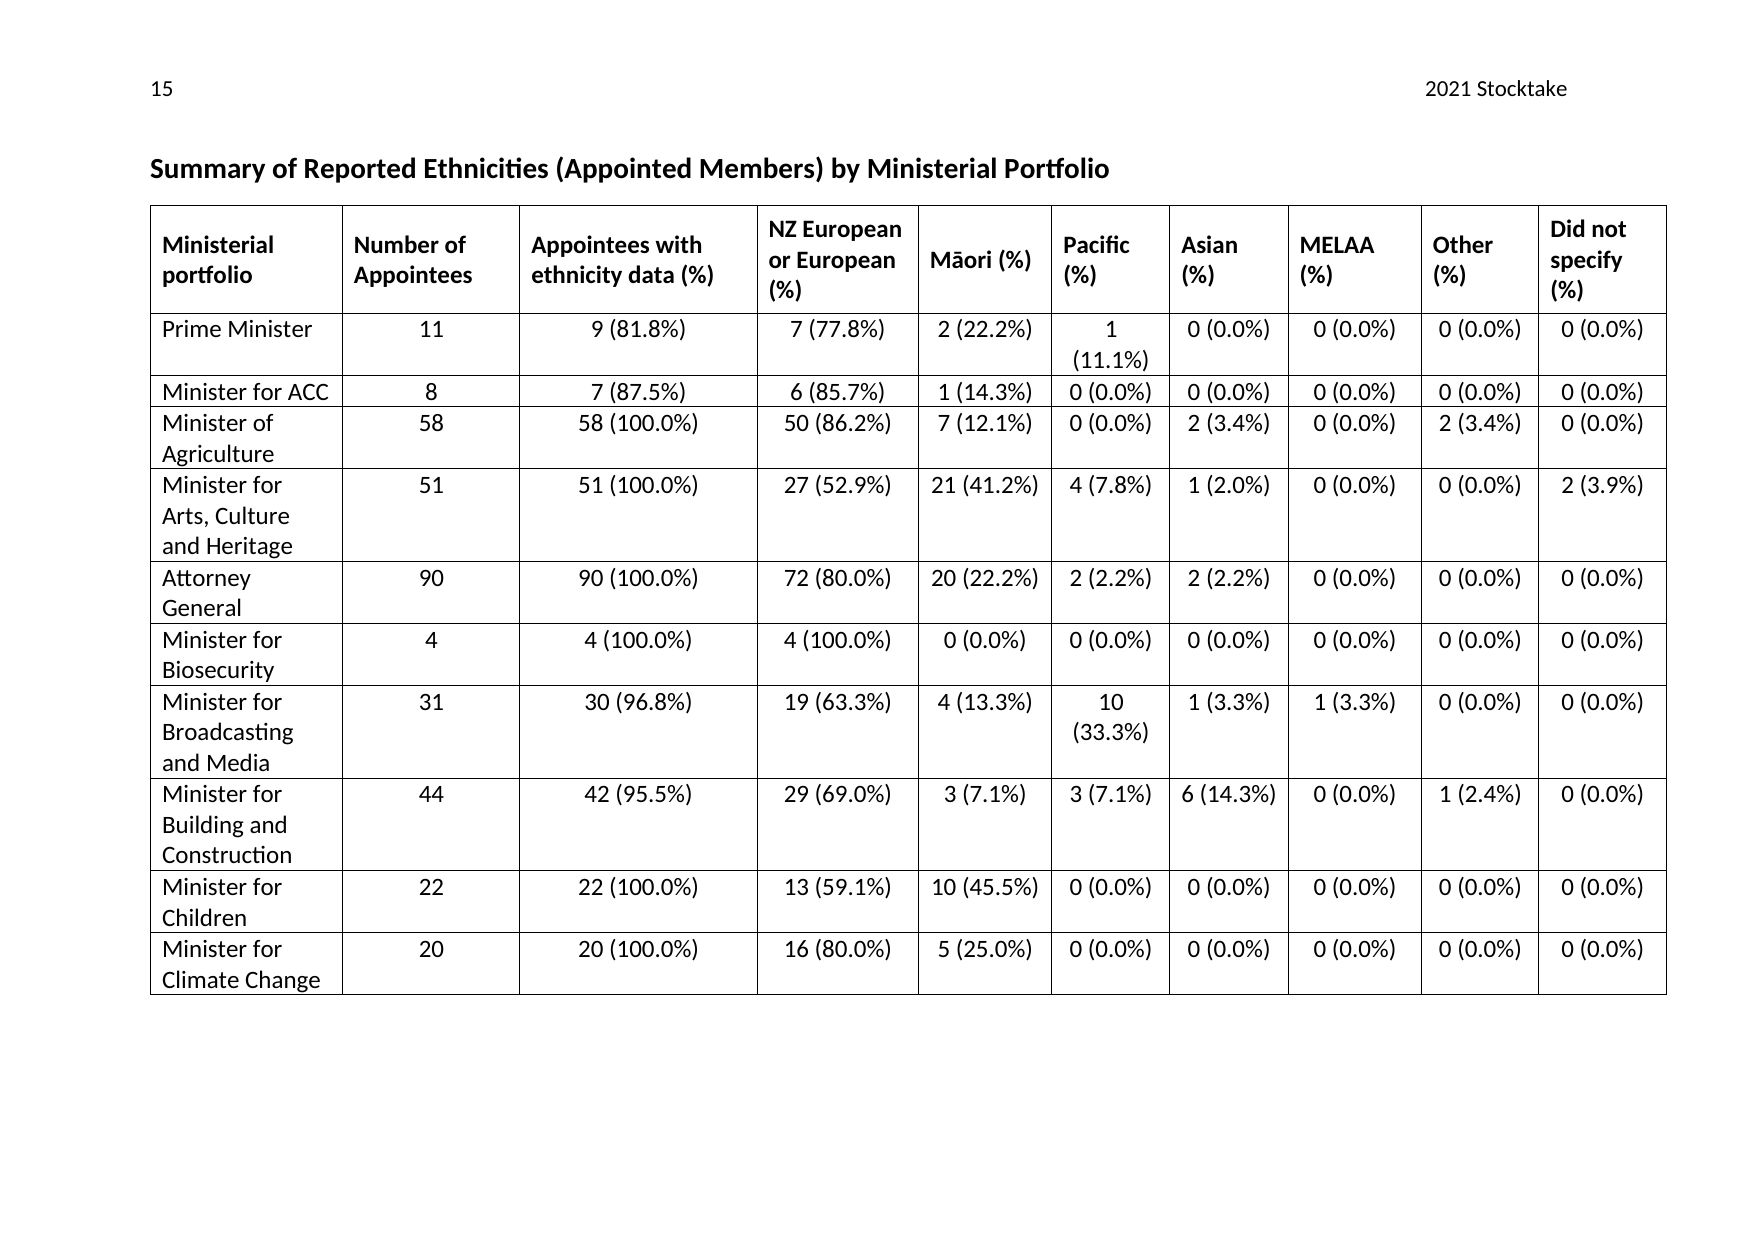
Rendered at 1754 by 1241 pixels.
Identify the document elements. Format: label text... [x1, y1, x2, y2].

table_cell 4 (100.0%) [758, 624, 918, 685]
table_cell 20 [343, 933, 519, 994]
table_cell 2 (3.4%) [1170, 407, 1288, 468]
table_header Other (%) [1422, 206, 1538, 312]
table_cell 0 (0.0%) [1422, 933, 1538, 994]
table_cell 0 (0.0%) [1289, 562, 1421, 623]
table_cell 13 (59.1%) [758, 871, 918, 932]
table_cell 4 (100.0%) [520, 624, 757, 685]
table_cell 50 (86.2%) [758, 407, 918, 468]
table_cell Minister of Agriculture [151, 407, 342, 468]
table_cell 0 (0.0%) [1422, 624, 1538, 685]
table_cell 0 (0.0%) [1052, 624, 1169, 685]
table_cell 0 (0.0%) [1170, 376, 1288, 406]
table_cell 72 (80.0%) [758, 562, 918, 623]
table_cell 90 [343, 562, 519, 623]
table_cell 0 (0.0%) [1539, 779, 1666, 870]
table_cell 42 (95.5%) [520, 779, 757, 870]
table_header Asian (%) [1170, 206, 1288, 312]
table_cell Attorney General [151, 562, 342, 623]
table_cell 10 (45.5%) [919, 871, 1051, 932]
table_cell Minister for Building and Construction [151, 779, 342, 870]
table_cell 1 (3.3%) [1289, 686, 1421, 778]
table_cell 0 (0.0%) [1422, 686, 1538, 778]
table_cell 30 (96.8%) [520, 686, 757, 778]
table_cell 29 (69.0%) [758, 779, 918, 870]
table_cell 6 (85.7%) [758, 376, 918, 406]
table_cell 0 (0.0%) [1422, 871, 1538, 932]
table_cell Minister for Broadcasting and Media [151, 686, 342, 778]
table_cell Minister for Arts, Culture and Heritage [151, 469, 342, 561]
table_cell 8 [343, 376, 519, 406]
table_cell 51 [343, 469, 519, 561]
table_cell 58 (100.0%) [520, 407, 757, 468]
table_cell 0 (0.0%) [1422, 469, 1538, 561]
table_cell 1 (2.0%) [1170, 469, 1288, 561]
table_cell 22 [343, 871, 519, 932]
table_cell 2 (22.2%) [919, 314, 1051, 374]
table_cell 2 (2.2%) [1052, 562, 1169, 623]
table_cell 0 (0.0%) [1289, 314, 1421, 374]
table_cell 0 (0.0%) [1539, 686, 1666, 778]
table_cell 0 (0.0%) [1170, 871, 1288, 932]
table_cell 1 (2.4%) [1422, 779, 1538, 870]
table_header NZ European or European (%) [758, 206, 918, 312]
table_cell 2 (3.4%) [1422, 407, 1538, 468]
table_header Māori (%) [919, 206, 1051, 312]
table_cell 7 (87.5%) [520, 376, 757, 406]
table_header MELAA (%) [1289, 206, 1421, 312]
table_cell 0 (0.0%) [1289, 469, 1421, 561]
table_cell 0 (0.0%) [1539, 314, 1666, 374]
table_cell 21 (41.2%) [919, 469, 1051, 561]
table_cell 1 (3.3%) [1170, 686, 1288, 778]
table_cell 4 (7.8%) [1052, 469, 1169, 561]
table_cell Minister for Climate Change [151, 933, 342, 994]
table_cell 20 (22.2%) [919, 562, 1051, 623]
table_cell 90 (100.0%) [520, 562, 757, 623]
table_header Ministerial portfolio [151, 206, 342, 312]
table_cell 16 (80.0%) [758, 933, 918, 994]
table_cell 1 (11.1%) [1052, 314, 1169, 374]
table_cell 0 (0.0%) [1052, 407, 1169, 468]
table_cell 0 (0.0%) [1422, 314, 1538, 374]
table_cell 0 (0.0%) [1539, 562, 1666, 623]
table_cell Minister for Biosecurity [151, 624, 342, 685]
table_cell 6 (14.3%) [1170, 779, 1288, 870]
table_header Appointees with ethnicity data (%) [520, 206, 757, 312]
table_cell 0 (0.0%) [1289, 407, 1421, 468]
table_header Pacific (%) [1052, 206, 1169, 312]
table_cell 11 [343, 314, 519, 374]
table_cell Minister for Children [151, 871, 342, 932]
text Summary of Reported Ethnicities (Appointed Members) by Ministerial Portfolio [150, 150, 1604, 186]
table_cell 0 (0.0%) [1170, 624, 1288, 685]
table_cell 0 (0.0%) [1539, 407, 1666, 468]
table_cell 0 (0.0%) [1052, 871, 1169, 932]
table_cell 0 (0.0%) [1422, 376, 1538, 406]
table_cell 1 (14.3%) [919, 376, 1051, 406]
table_cell 2 (3.9%) [1539, 469, 1666, 561]
table_cell 5 (25.0%) [919, 933, 1051, 994]
table_cell 7 (77.8%) [758, 314, 918, 374]
table_cell 10 (33.3%) [1052, 686, 1169, 778]
table_cell Minister for ACC [151, 376, 342, 406]
table_header Number of Appointees [343, 206, 519, 312]
table_cell 4 (13.3%) [919, 686, 1051, 778]
table_cell 19 (63.3%) [758, 686, 918, 778]
table_cell 0 (0.0%) [1052, 933, 1169, 994]
table_cell 0 (0.0%) [1539, 624, 1666, 685]
table_cell 0 (0.0%) [1289, 624, 1421, 685]
table_cell 0 (0.0%) [1170, 314, 1288, 374]
table_cell 22 (100.0%) [520, 871, 757, 932]
table_header Did not specify (%) [1539, 206, 1666, 312]
table_cell 0 (0.0%) [919, 624, 1051, 685]
table_cell 20 (100.0%) [520, 933, 757, 994]
table_cell 44 [343, 779, 519, 870]
table_cell 0 (0.0%) [1539, 933, 1666, 994]
table_cell 3 (7.1%) [919, 779, 1051, 870]
table_cell 0 (0.0%) [1289, 779, 1421, 870]
table_cell 58 [343, 407, 519, 468]
table_cell 4 [343, 624, 519, 685]
table_cell 2 (2.2%) [1170, 562, 1288, 623]
table_cell 0 (0.0%) [1422, 562, 1538, 623]
table_cell 0 (0.0%) [1052, 376, 1169, 406]
table_cell 51 (100.0%) [520, 469, 757, 561]
table_cell 0 (0.0%) [1539, 871, 1666, 932]
table_cell 27 (52.9%) [758, 469, 918, 561]
table_cell 0 (0.0%) [1539, 376, 1666, 406]
table_cell Prime Minister [151, 314, 342, 374]
table_cell 9 (81.8%) [520, 314, 757, 374]
table_cell 31 [343, 686, 519, 778]
table_cell 3 (7.1%) [1052, 779, 1169, 870]
table_cell 0 (0.0%) [1289, 871, 1421, 932]
table_cell 7 (12.1%) [919, 407, 1051, 468]
table_cell 0 (0.0%) [1289, 933, 1421, 994]
table_cell 0 (0.0%) [1289, 376, 1421, 406]
table_cell 0 (0.0%) [1170, 933, 1288, 994]
